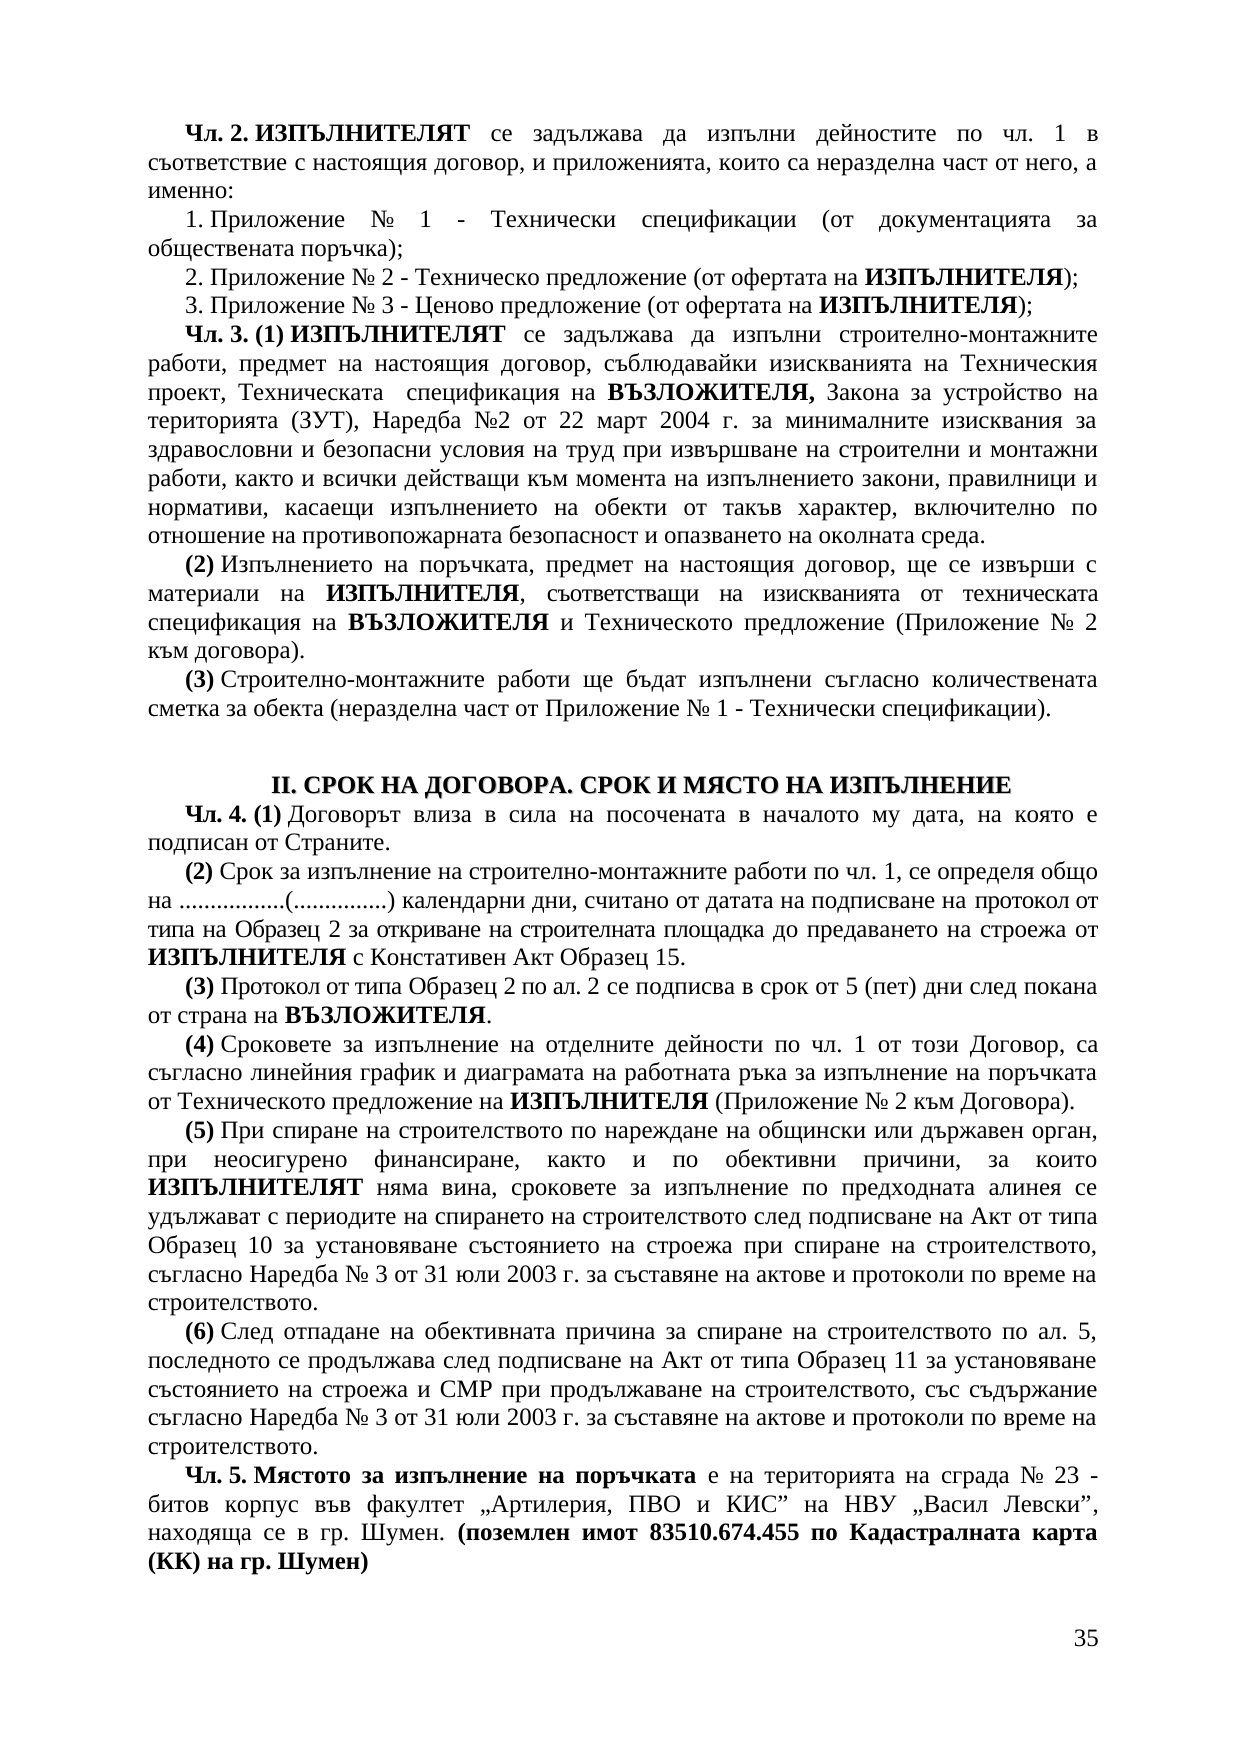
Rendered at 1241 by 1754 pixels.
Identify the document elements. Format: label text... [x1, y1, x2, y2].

text (5) При спиране на строителството по нареждане на общински или държавен орган, при неосигурено финансиране, както и по обективни причини, за които ИЗПЪЛНИТЕЛЯТ няма вина, сроковете за изпълнение по предходната алинея се удължават с периодите на спирането на строителството след подписване на Акт от типа Образец 10 за установяване състоянието на строежа при спиране на строителството, съгласно Наредба № 3 от 31 юли 2003 г. за съставяне на актове и протоколи по време на строителството. [148, 1115, 1098, 1316]
text Чл. 3. (1) ИЗПЪЛНИТЕЛЯТ се задължава да изпълни строително-монтажните работи, предмет на настоящия договор, съблюдавайки изискванията на Техническия проект, Техническата спецификация на ВЪЗЛОЖИТЕЛЯ, Закона за устройство на територията (ЗУТ), Наредба №2 от 22 март 2004 г. за минималните изисквания за здравословни и безопасни условия на труд при извършване на строителни и монтажни работи, както и всички действащи към момента на изпълнението закони, правилници и нормативи, касаещи изпълнението на обекти от такъв характер, включително по отношение на противопожарната безопасност и опазването на околната среда. [148, 319, 1098, 549]
text (2) Изпълнението на поръчката, предмет на настоящия договор, ще се извърши с материали на ИЗПЪЛНИТЕЛЯ, съответстващи на изискванията от техническата спецификация на ВЪЗЛОЖИТЕЛЯ и Техническото предложение (Приложение № 2 към договора). [148, 549, 1098, 664]
text (2) Срок за изпълнение на строително-монтажните работи по чл. 1, се определя общо на .................(...............) календарни дни, считано от датата на подписване на протокол от типа на Образец 2 за откриване на строителната площадка до предаването на строежа от ИЗПЪЛНИТЕЛЯ с Констативен Акт Образец 15. [148, 856, 1098, 971]
text Чл. 5. Мястото за изпълнение на поръчката е на територията на сграда № 23 - битов корпус във факултет „Артилерия, ПВО и КИС” на НВУ „Васил Левски”, находяща се в гр. Шумен. (поземлен имот 83510.674.455 по Кадастралната карта (КК) на гр. Шумен) [148, 1460, 1098, 1575]
text 3. Приложение № 3 - Ценово предложение (от офертата на ИЗПЪЛНИТЕЛЯ); [148, 291, 1098, 319]
text Чл. 4. (1) Договорът влиза в сила на посочената в началото му дата, на която е подписан от Страните. [148, 799, 1098, 856]
text (3) Строително-монтажните работи ще бъдат изпълнени съгласно количествената сметка за обекта (неразделна част от Приложение № 1 - Технически спецификации). [148, 664, 1098, 722]
text 1. Приложение № 1 - Технически спецификации (от документацията за обществената поръчка); [148, 204, 1098, 262]
text (6) След отпадане на обективната причина за спиране на строителството по ал. 5, последното се продължава след подписване на Акт от типа Образец 11 за установяване състоянието на строежа и СМР при продължаване на строителството, със съдържание съгласно Наредба № 3 от 31 юли 2003 г. за съставяне на актове и протоколи по време на строителството. [148, 1316, 1098, 1460]
text 2. Приложение № 2 - Техническо предложение (от офертата на ИЗПЪЛНИТЕЛЯ); [148, 262, 1098, 291]
text (3) Протокол от типа Образец 2 по ал. 2 се подписва в срок от 5 (пет) дни след покана от страна на ВЪЗЛОЖИТЕЛЯ. [148, 971, 1098, 1029]
text II. СРОК НА ДОГОВОРА. СРОК И МЯСТО НА ИЗПЪЛНЕНИЕ [148, 770, 1098, 799]
text Чл. 2. ИЗПЪЛНИТЕЛЯТ се задължава да изпълни дейностите по чл. 1 в съответствие с настоящия договор, и приложенията, които са неразделна част от него, а именно: [148, 118, 1098, 204]
text (4) сроковете за изпълнение на отделните дейности по чл. 1 от този Договор, са съгласно линейния график и диаграмата на работната ръка за изпълнение на поръчката от Техническото предложение на ИЗПЪЛНИТЕЛЯ (Приложение № 2 към Договора). [148, 1029, 1098, 1115]
